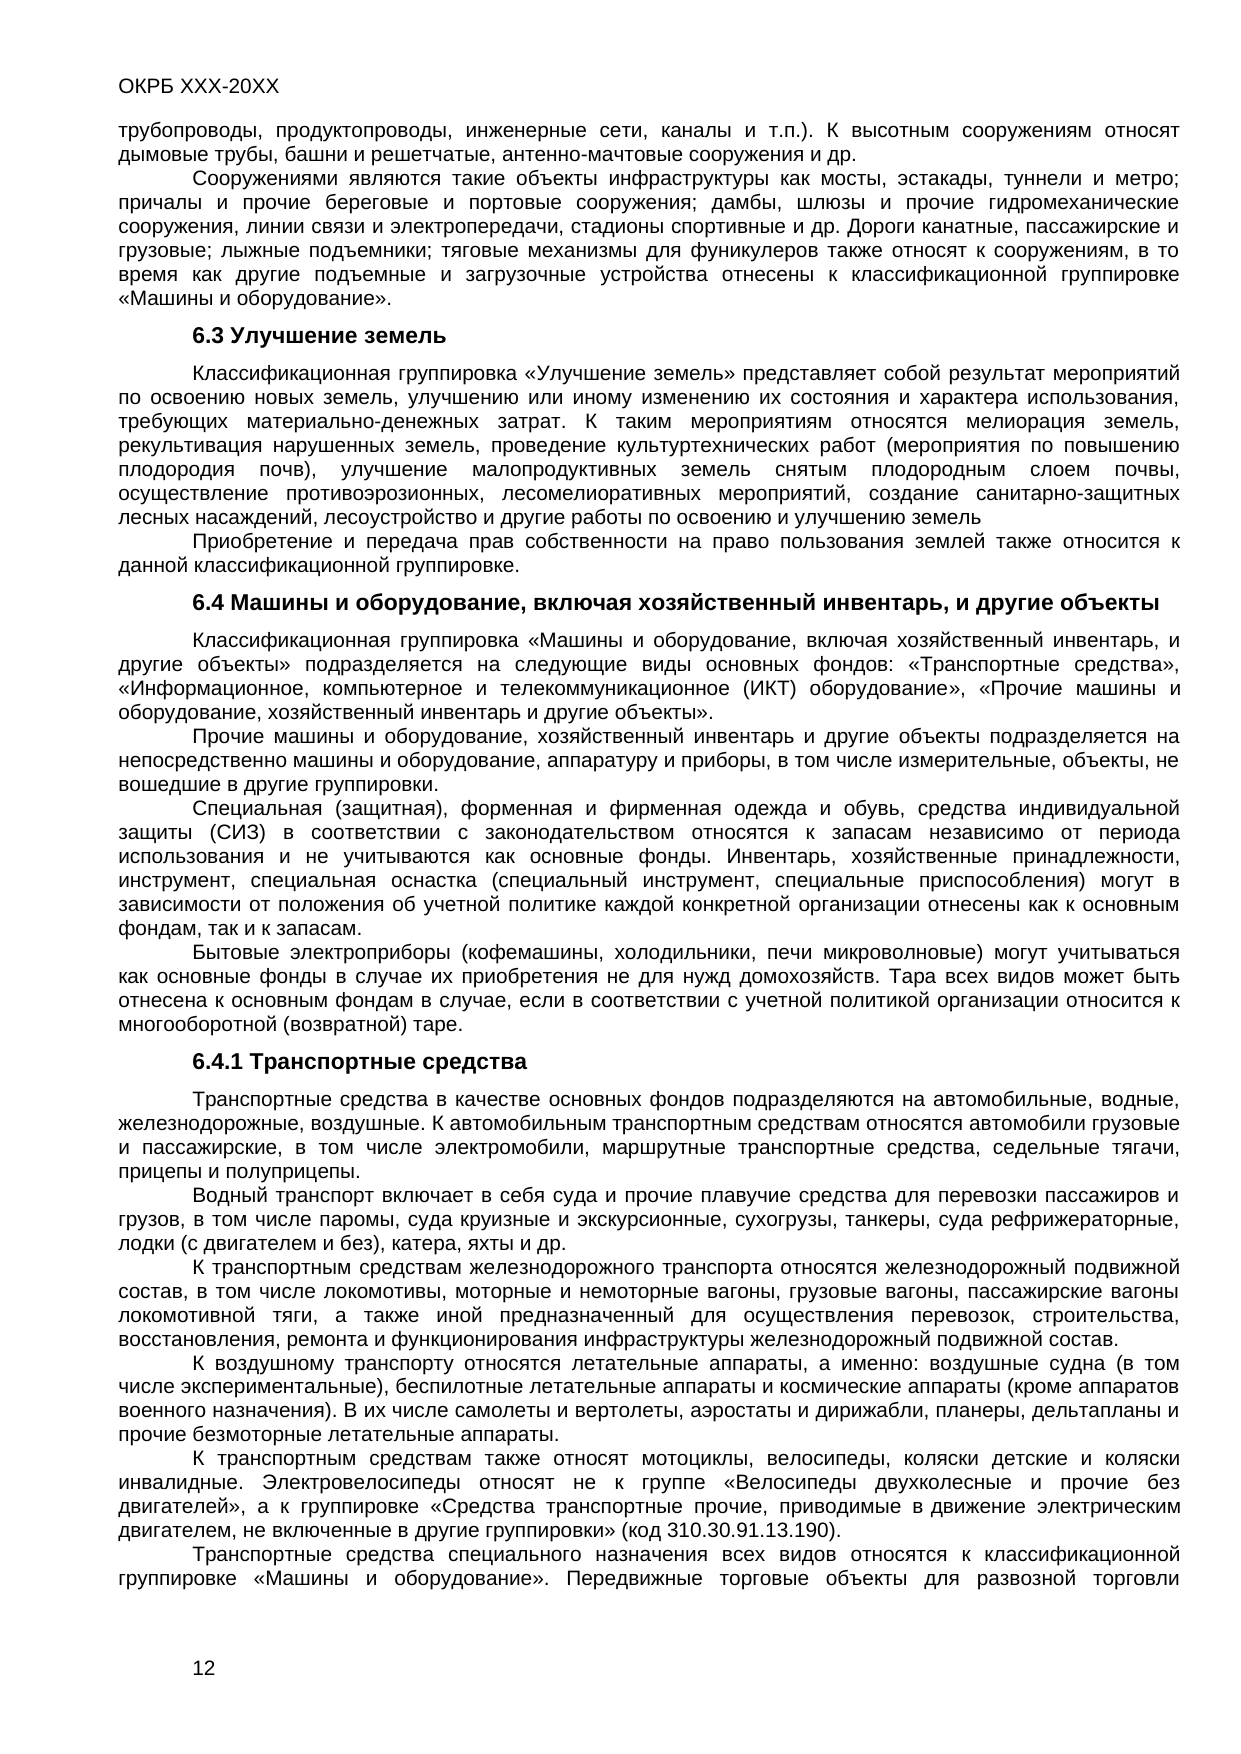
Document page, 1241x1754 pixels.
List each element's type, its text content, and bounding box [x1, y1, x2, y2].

text К транспортным средствам также относят мотоциклы, велосипеды, коляски детские и коляски инвалидные. Электровелосипеды относят не к группе «Велосипеды двухколесные и прочие без двигателей», а к группировке «Средства транспортные прочие, приводимые в движение электрическим двигателем, не включенные в другие группировки» (код 310.30.91.13.190). [118, 1446, 1181, 1542]
subtitle 6.3 Улучшение земель [118, 322, 1181, 349]
text Прочие машины и оборудование, хозяйственный инвентарь и другие объекты подразделяется на непосредственно машины и оборудование, аппаратуру и приборы, в том числе измерительные, объекты, не вошедшие в другие группировки. [118, 724, 1181, 796]
text Классификационная группировка «Улучшение земель» представляет собой результат мероприятий по освоению новых земель, улучшению или иному изменению их состояния и характера использования, требующих материально-денежных затрат. К таким мероприятиям относятся мелиорация земель, рекультивация нарушенных земель, проведение культуртехнических работ (мероприятия по повышению плодородия почв), улучшение малопродуктивных земель снятым плодородным слоем почвы, осуществление противоэрозионных, лесомелиоративных мероприятий, создание санитарно-защитных лесных насаждений, лесоустройство и другие работы по освоению и улучшению земель [118, 361, 1181, 529]
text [118, 118, 1181, 166]
text К транспортным средствам железнодорожного транспорта относятся железнодорожный подвижной состав, в том числе локомотивы, моторные и немоторные вагоны, грузовые вагоны, пассажирские вагоны локомотивной тяги, а также иной предназначенный для осуществления перевозок, строительства, восстановления, ремонта и функционирования инфраструктуры железнодорожный подвижной состав. [118, 1254, 1181, 1350]
subtitle 6.4.1 Транспортные средства [118, 1048, 1181, 1074]
text Классификационная группировка «Машины и оборудование, включая хозяйственный инвентарь, и другие объекты» подразделяется на следующие виды основных фондов: «Транспортные средства», «Информационное, компьютерное и телекоммуникационное (ИКТ) оборудование», «Прочие машины и оборудование, хозяйственный инвентарь и другие объекты». [118, 628, 1181, 724]
text Бытовые электроприборы (кофемашины, холодильники, печи микроволновые) могут учитываться как основные фонды в случае их приобретения не для нужд домохозяйств. Тара всех видов может быть отнесена к основным фондам в случае, если в соответствии с учетной политикой организации относится к многооборотной (возвратной) таре. [118, 939, 1181, 1035]
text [118, 1542, 1181, 1590]
text Транспортные средства в качестве основных фондов подразделяются на автомобильные, водные, железнодорожные, воздушные. К автомобильным транспортным средствам относятся автомобили грузовые и пассажирские, в том числе электромобили, маршрутные транспортные средства, седельные тягачи, прицепы и полуприцепы. [118, 1087, 1181, 1183]
text К воздушному транспорту относятся летательные аппараты, а именно: воздушные судна (в том числе экспериментальные), беспилотные летательные аппараты и космические аппараты (кроме аппаратов военного назначения). В их числе самолеты и вертолеты, аэростаты и дирижабли, планеры, дельтапланы и прочие безмоторные летательные аппараты. [118, 1350, 1181, 1446]
text Водный транспорт включает в себя суда и прочие плавучие средства для перевозки пассажиров и грузов, в том числе паромы, суда круизные и экскурсионные, сухогрузы, танкеры, суда рефрижераторные, лодки (с двигателем и без), катера, яхты и др. [118, 1183, 1181, 1254]
text Специальная (защитная), форменная и фирменная одежда и обувь, средства индивидуальной защиты (СИЗ) в соответствии с законодательством относятся к запасам независимо от периода использования и не учитываются как основные фонды. Инвентарь, хозяйственные принадлежности, инструмент, специальная оснастка (специальный инструмент, специальные приспособления) могут в зависимости от положения об учетной политике каждой конкретной организации отнесены как к основным фондам, так и к запасам. [118, 796, 1181, 939]
text Сооружениями являются такие объекты инфраструктуры как мосты, эстакады, туннели и метро; причалы и прочие береговые и портовые сооружения; дамбы, шлюзы и прочие гидромеханические сооружения, линии связи и электропередачи, стадионы спортивные и др. Дороги канатные, пассажирские и грузовые; лыжные подъемники; тяговые механизмы для фуникулеров также относят к сооружениям, в то время как другие подъемные и загрузочные устройства отнесены к классификационной группировке «Машины и оборудование». [118, 166, 1181, 310]
text Приобретение и передача прав собственности на право пользования землей также относится к данной классификационной группировке. [118, 529, 1181, 577]
subtitle 6.4 Машины и оборудование, включая хозяйственный инвентарь, и другие объекты [118, 589, 1181, 616]
